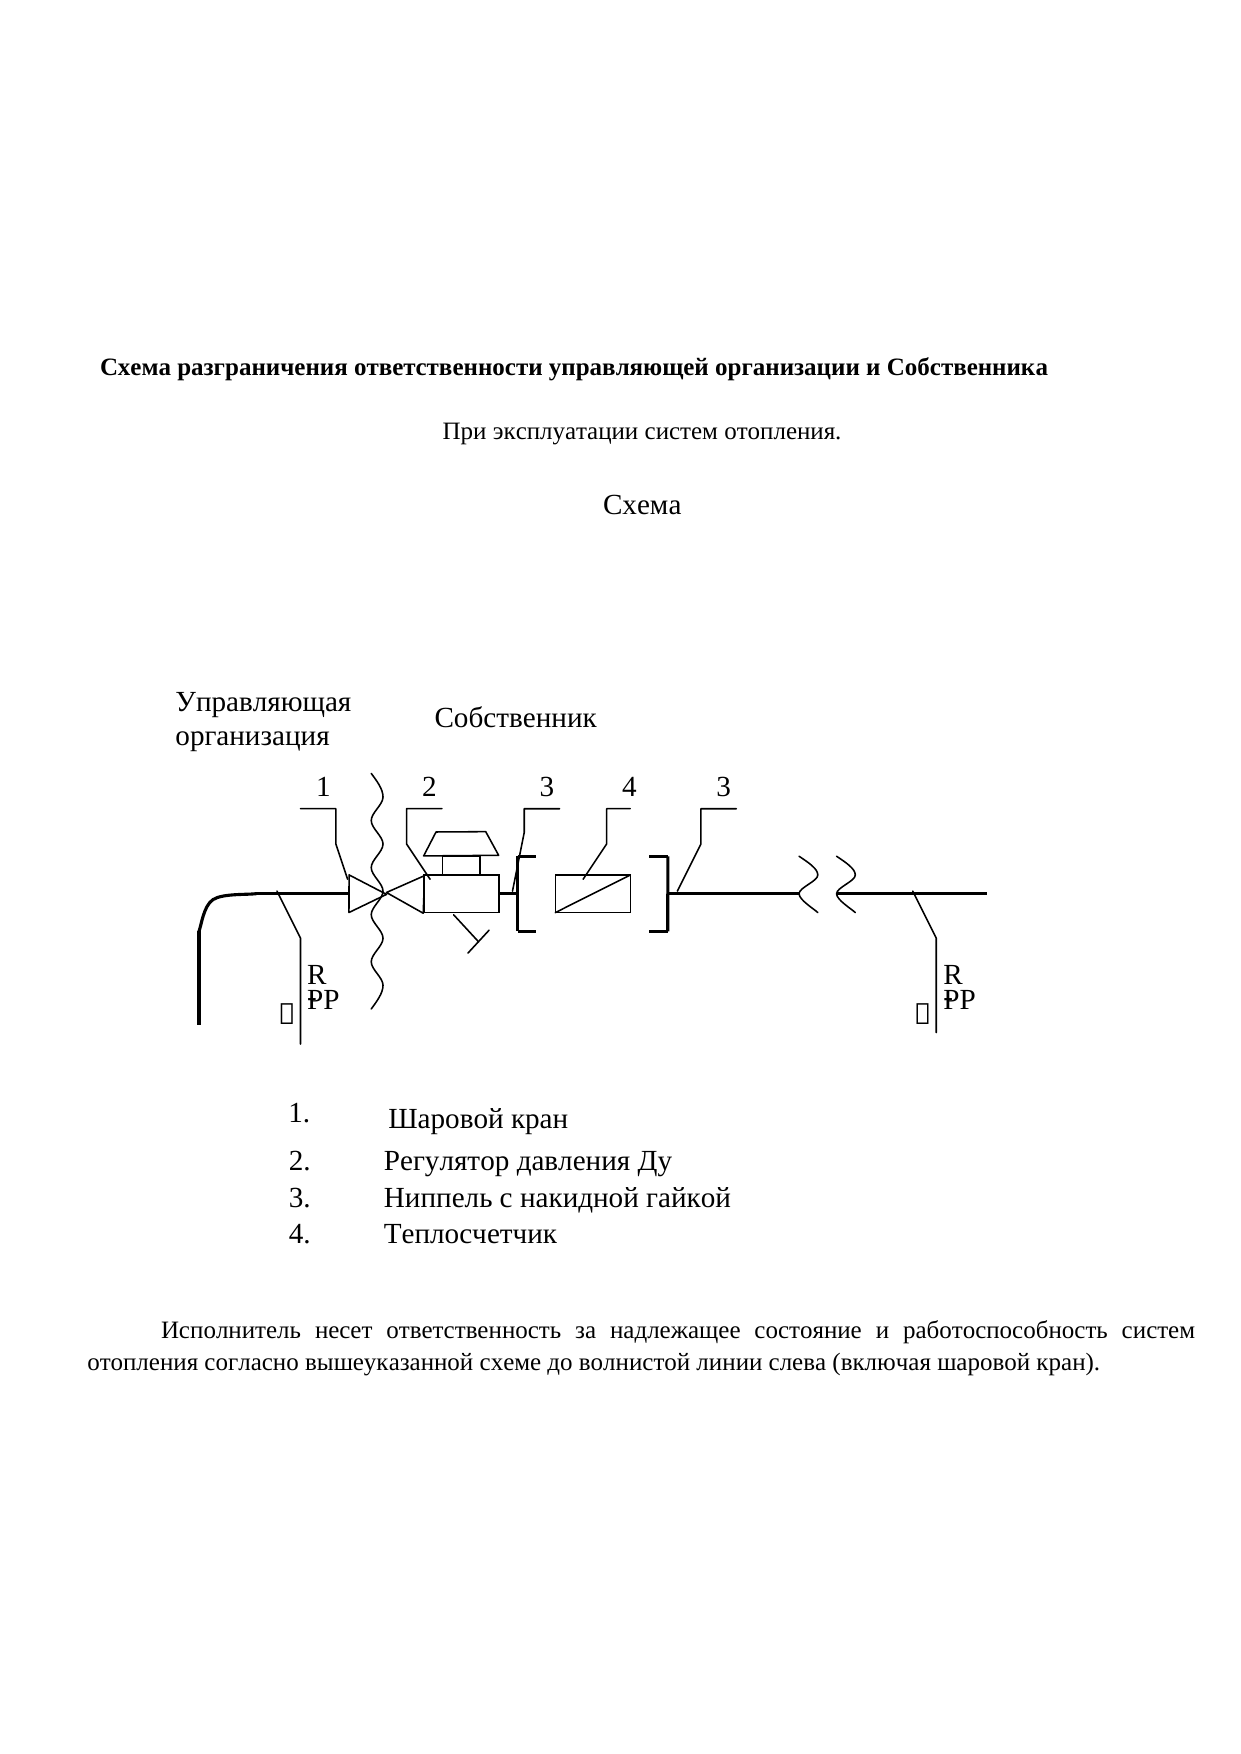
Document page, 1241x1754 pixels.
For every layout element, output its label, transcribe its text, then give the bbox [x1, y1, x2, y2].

text Схема [252, 487, 1032, 520]
text Схема разграничения ответственности управляющей организации и Собственника [100, 352, 1196, 381]
list Теплосчетчик [288, 1216, 1137, 1250]
text Исполнитель несет ответственность за надлежащее состояние и работоспособность систем отопления согласно вышеуказанной схеме до волнистой линии слева (включая шаровой кран). [87, 1315, 1196, 1376]
list Ниппель с накидной гайкой [288, 1180, 1137, 1213]
list Регулятор давления Ду [288, 1143, 1137, 1177]
text При эксплуатации систем отопления. [89, 416, 1195, 445]
